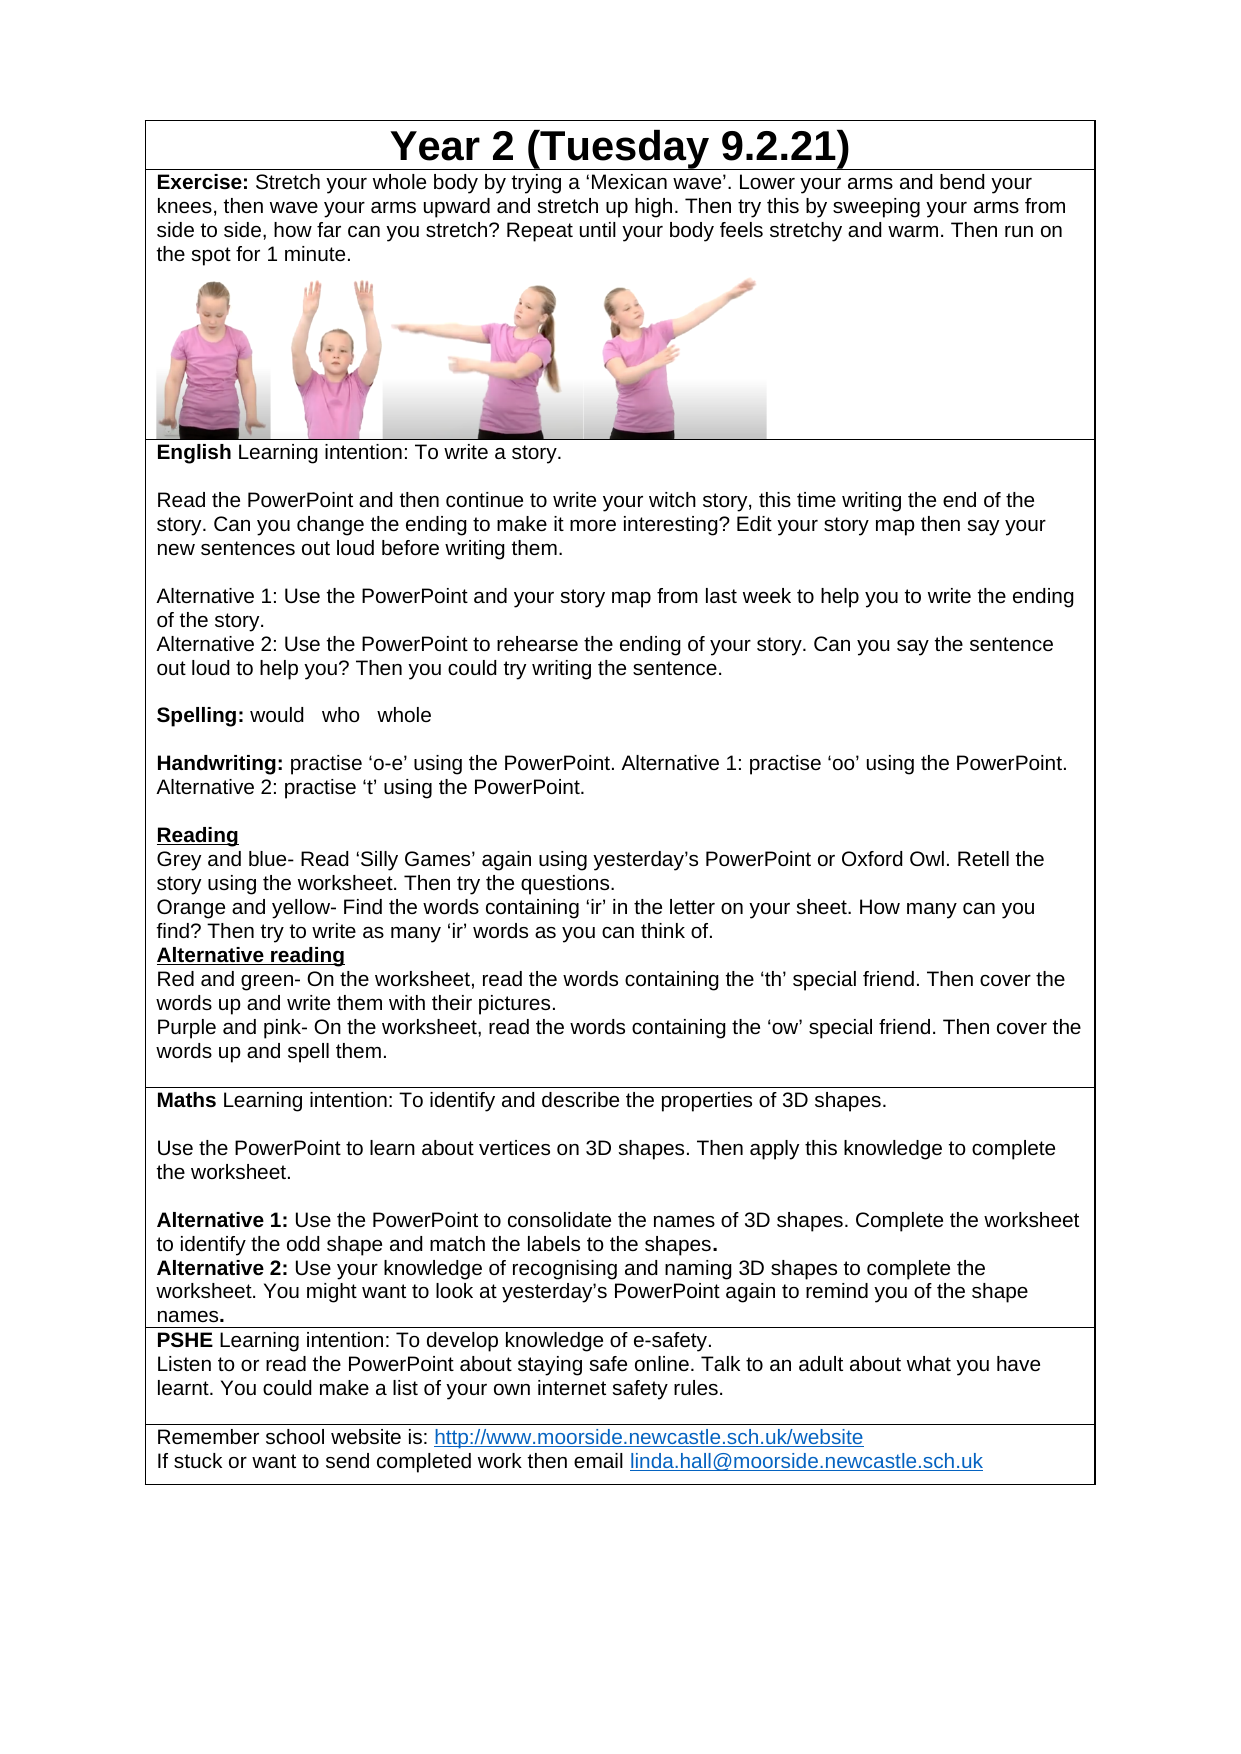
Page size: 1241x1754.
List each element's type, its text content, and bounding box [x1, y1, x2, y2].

table_cell PSHE Learning intention: To develop knowledge of e-safety. Listen to or read the PowerPoint about staying safe online. Talk to an adult about what you have learnt. You could make a list of your own internet safety rules. [146, 1328, 1094, 1424]
table_cell Remember school website is: http://www.moorside.newcastle.sch.uk/website If stuck or want to send completed work then email linda.hall@moorside.newcastle.sch.uk [146, 1425, 1094, 1484]
table_header Year 2 (Tuesday 9.2.21) [146, 121, 1094, 169]
table_cell Maths Learning intention: To identify and describe the properties of 3D shapes. Use the PowerPoint to learn about vertices on 3D shapes. Then apply this knowledge to complete the worksheet. Alternative 1: Use the PowerPoint to consolidate the names of 3D shapes. Complete the worksheet to identify the odd shape and match the labels to the shapes. Alternative 2: Use your knowledge of recognising and naming 3D shapes to complete the worksheet. You might want to look at yesterday’s PowerPoint again to remind you of the shape names. [146, 1088, 1094, 1327]
table_cell Exercise: Stretch your whole body by trying a ‘Mexican wave’. Lower your arms and bend your knees, then wave your arms upward and stretch up high. Then try this by sweeping your arms from side to side, how far can you stretch? Repeat until your body feels stretchy and warm. Then run on the spot for 1 minute. [146, 170, 1094, 439]
table_cell English Learning intention: To write a story. Read the PowerPoint and then continue to write your witch story, this time writing the end of the story. Can you change the ending to make it more interesting? Edit your story map then say your new sentences out loud before writing them. Alternative 1: Use the PowerPoint and your story map from last week to help you to write the ending of the story. Alternative 2: Use the PowerPoint to rehearse the ending of your story. Can you say the sentence out loud to help you? Then you could try writing the sentence. Spelling: would who whole Handwriting: practise ‘o-e’ using the PowerPoint. Alternative 1: practise ‘oo’ using the PowerPoint. Alternative 2: practise ‘t’ using the PowerPoint. Reading Grey and blue- Read ‘Silly Games’ again using yesterday’s PowerPoint or Oxford Owl. Retell the story using the worksheet. Then try the questions. Orange and yellow- Find the words containing ‘ir’ in the letter on your sheet. How many can you find? Then try to write as many ‘ir’ words as you can think of. Alternative reading Red and green- On the worksheet, read the words containing the ‘th’ special friend. Then cover the words up and write them with their pictures. Purple and pink- On the worksheet, read the words containing the ‘ow’ special friend. Then cover the words up and spell them. [146, 440, 1094, 1087]
picture [156, 266, 767, 439]
